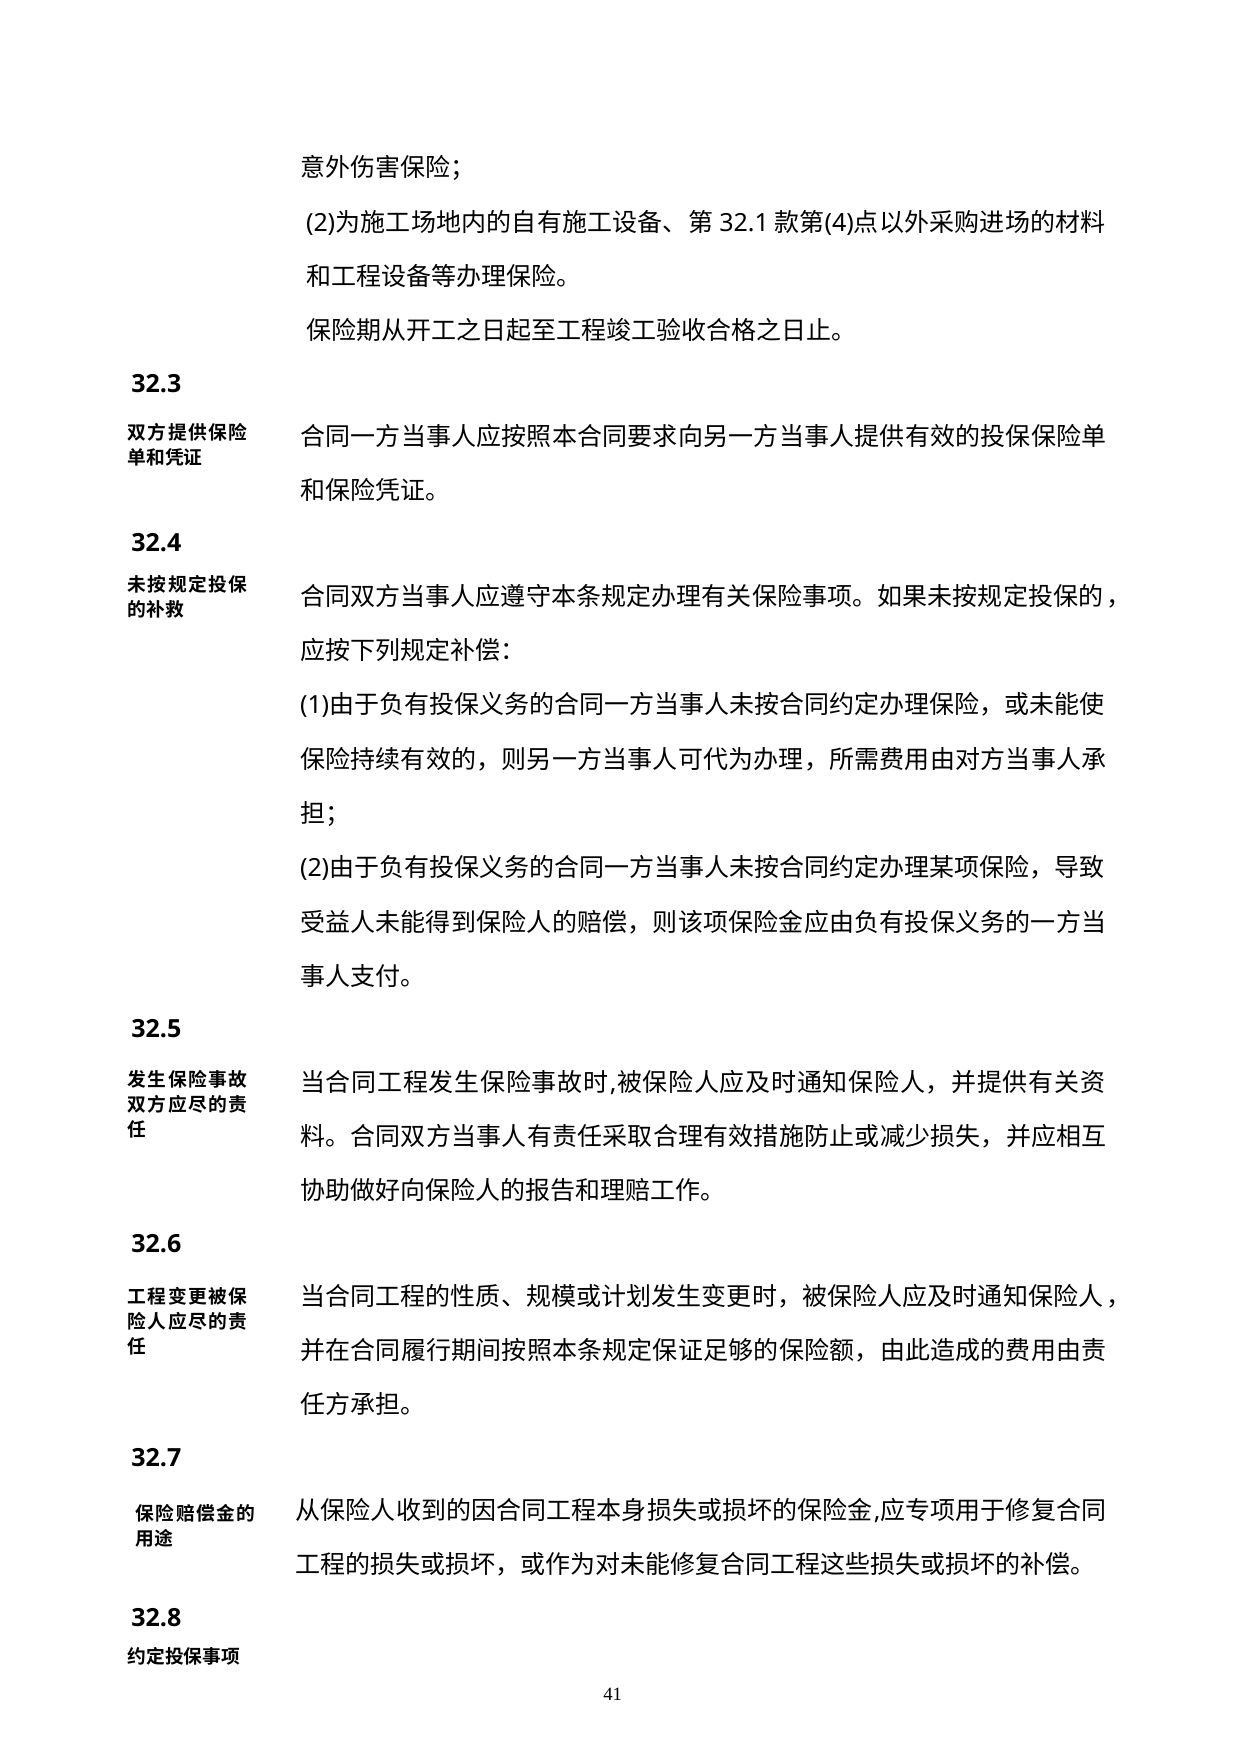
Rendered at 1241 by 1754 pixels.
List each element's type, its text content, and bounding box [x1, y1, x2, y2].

text 32.8 [131, 1599, 1106, 1633]
text 合同一方当事人应按照本合同要求向另一方当事人提供有效的投保保险单和保险凭证。 [300, 416, 1106, 507]
text 当合同工程的性质、规模或计划发生变更时，被保险人应及时通知保险人，并在合同履行期间按照本条规定保证足够的保险额，由此造成的费用由责任方承担。 [300, 1276, 1106, 1421]
text 32.7 [131, 1439, 1106, 1473]
text 从保险人收到的因合同工程本身损失或损坏的保险金,应专项用于修复合同工程的损失或损坏，或作为对未能修复合同工程这些损失或损坏的补偿。 [295, 1490, 1106, 1581]
text (2)为施工场地内的自有施工设备、第32.1款第(4)点以外采购进场的材料和工程设备等办理保险。 [306, 202, 1106, 293]
text 保险期从开工之日起至工程竣工验收合格之日止。 [306, 311, 1106, 347]
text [300, 148, 1106, 184]
text 32.5 [131, 1011, 1106, 1045]
text 32.4 [131, 525, 1106, 559]
text (2)由于负有投保义务的合同一方当事人未按合同约定办理某项保险，导致受益人未能得到保险人的赔偿，则该项保险金应由负有投保义务的一方当事人支付。 [300, 848, 1106, 993]
text 32.3 [131, 365, 1106, 399]
text 合同双方当事人应遵守本条规定办理有关保险事项。如果未按规定投保的，应按下列规定补偿： [300, 576, 1106, 667]
text 当合同工程发生保险事故时,被保险人应及时通知保险人，并提供有关资料。合同双方当事人有责任采取合理有效措施防止或减少损失，并应相互协助做好向保险人的报告和理赔工作。 [300, 1062, 1106, 1207]
text (1)由于负有投保义务的合同一方当事人未按合同约定办理保险，或未能使保险持续有效的，则另一方当事人可代为办理，所需费用由对方当事人承担； [300, 685, 1106, 830]
text 32.6 [131, 1225, 1106, 1259]
